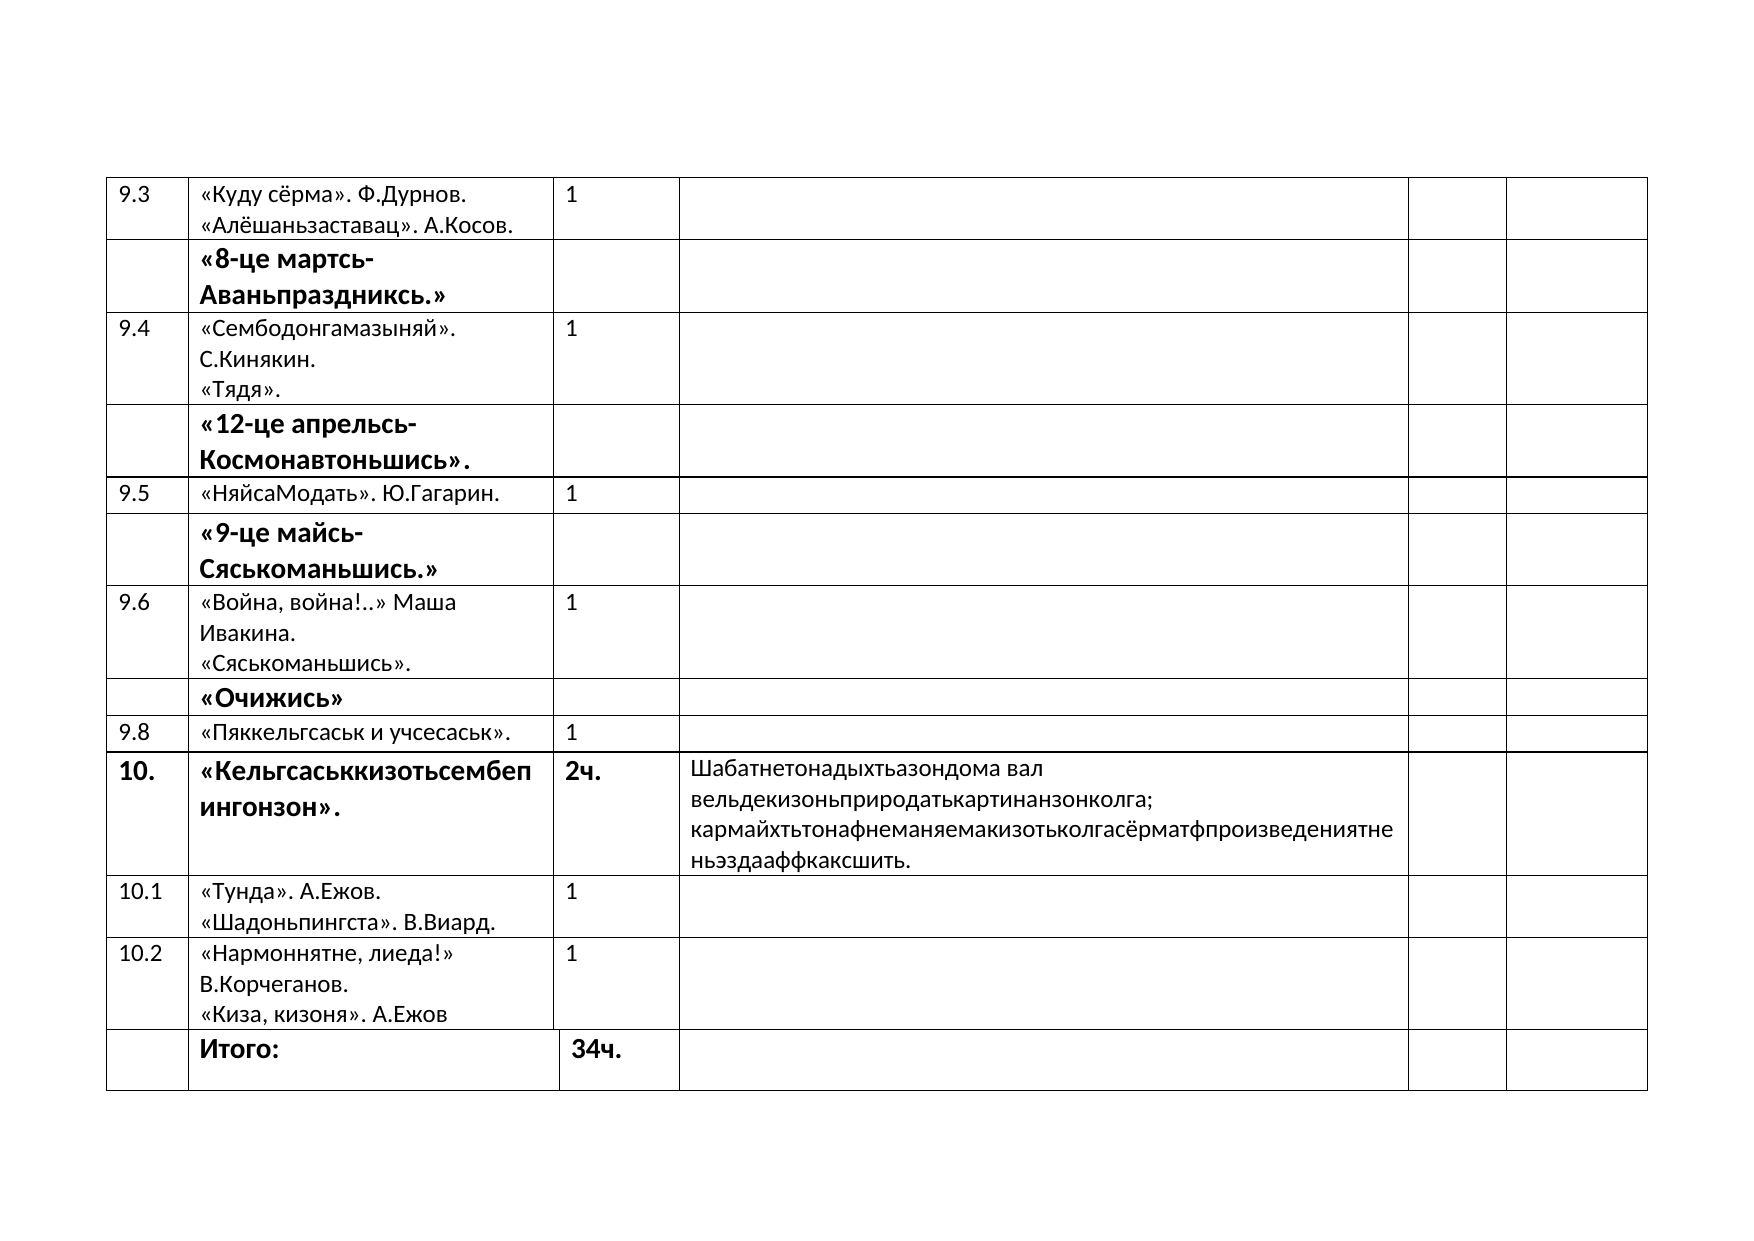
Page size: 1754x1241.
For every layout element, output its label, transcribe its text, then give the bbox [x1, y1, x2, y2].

table_cell [680, 679, 1408, 715]
table_cell [680, 178, 1408, 239]
table_cell [1507, 1030, 1647, 1089]
table_cell «Кельгсаськкизотьсембепингонзон». [189, 753, 553, 874]
table_cell [680, 716, 1408, 751]
table_cell [1507, 178, 1647, 239]
table_cell [1507, 938, 1647, 1029]
table_cell [554, 405, 679, 476]
table_cell 9.8 [107, 716, 188, 751]
table_cell 2ч. [554, 753, 679, 874]
table_cell [680, 514, 1408, 585]
table_cell 10.2 [107, 938, 188, 1029]
table_cell 1 [554, 178, 679, 239]
table_cell [1409, 586, 1506, 678]
table_cell [680, 586, 1408, 678]
table_cell [1507, 478, 1647, 513]
table_cell [680, 405, 1408, 476]
table_cell [680, 1030, 1408, 1089]
table_cell Итого: [189, 1030, 559, 1089]
table_cell «Нармоннятне, лиеда!» В.Корчеганов. «Киза, кизоня». А.Ежов [189, 938, 553, 1029]
table_cell [1507, 240, 1647, 312]
table_cell «12-це апрельсь-Космонавтоньшись». [189, 405, 553, 476]
table_cell [1507, 876, 1647, 937]
table_cell «Куду сёрма». Ф.Дурнов. «Алёшаньзаставац». А.Косов. [189, 178, 553, 239]
table_cell [554, 679, 679, 715]
table_cell [1409, 938, 1506, 1029]
table_cell 1 [554, 313, 679, 404]
table_cell [554, 240, 679, 312]
table_cell «Тунда». А.Ежов. «Шадоньпингста». В.Виард. [189, 876, 553, 937]
table_cell 10. [107, 753, 188, 874]
table_cell «Очижись» [189, 679, 553, 715]
table_cell [107, 405, 188, 476]
table_cell «Война, война!..» Маша Ивакина. «Сяськоманьшись». [189, 586, 553, 678]
table_cell 9.5 [107, 478, 188, 513]
table_cell [1409, 716, 1506, 751]
table_cell [107, 1030, 188, 1089]
table_cell 10.1 [107, 876, 188, 937]
table_cell 1 [554, 876, 679, 937]
table_cell 9.4 [107, 313, 188, 404]
table_cell «9-це майсь-Сяськоманьшись.» [189, 514, 553, 585]
table_cell 1 [554, 938, 679, 1029]
table_cell [107, 679, 188, 715]
table_cell 9.6 [107, 586, 188, 678]
table_cell [680, 876, 1408, 937]
table_cell 1 [554, 586, 679, 678]
table_cell [680, 478, 1408, 513]
table_cell [1409, 240, 1506, 312]
table_cell [1409, 405, 1506, 476]
table_cell [1507, 586, 1647, 678]
table_cell «Пяккельгсаськ и учсесаськ». [189, 716, 553, 751]
table_cell 34ч. [560, 1030, 679, 1089]
table_cell [1507, 753, 1647, 874]
table_cell [1507, 514, 1647, 585]
table_cell [1409, 178, 1506, 239]
table_cell 1 [554, 716, 679, 751]
table_cell [107, 240, 188, 312]
table_cell «Сембодонгамазыняй». С.Кинякин. «Тядя». [189, 313, 553, 404]
table_cell 1 [554, 478, 679, 513]
table_cell 9.3 [107, 178, 188, 239]
table_cell [1409, 679, 1506, 715]
table_cell [1409, 1030, 1506, 1089]
table_cell Шабатнетонадыхтьазондома вал вельдекизоньприродатькартинанзонколга; кармайхтьтонафнеманяемакизотьколгасёрматфпроизведениятненьэздааффкаксшить. [680, 753, 1408, 874]
table_cell [1409, 876, 1506, 937]
table_cell [1409, 753, 1506, 874]
table_cell [680, 313, 1408, 404]
table_cell [1507, 679, 1647, 715]
table_cell [1409, 313, 1506, 404]
table_cell [1507, 716, 1647, 751]
table_cell «8-це мартсь-Аваньпраздниксь.» [189, 240, 553, 312]
table_cell [1409, 478, 1506, 513]
table_cell [680, 938, 1408, 1029]
table_cell [107, 514, 188, 585]
table_cell [1507, 405, 1647, 476]
table_cell [1507, 313, 1647, 404]
table_cell [554, 514, 679, 585]
table_cell «НяйсаМодать». Ю.Гагарин. [189, 478, 553, 513]
table_cell [1409, 514, 1506, 585]
table_cell [680, 240, 1408, 312]
